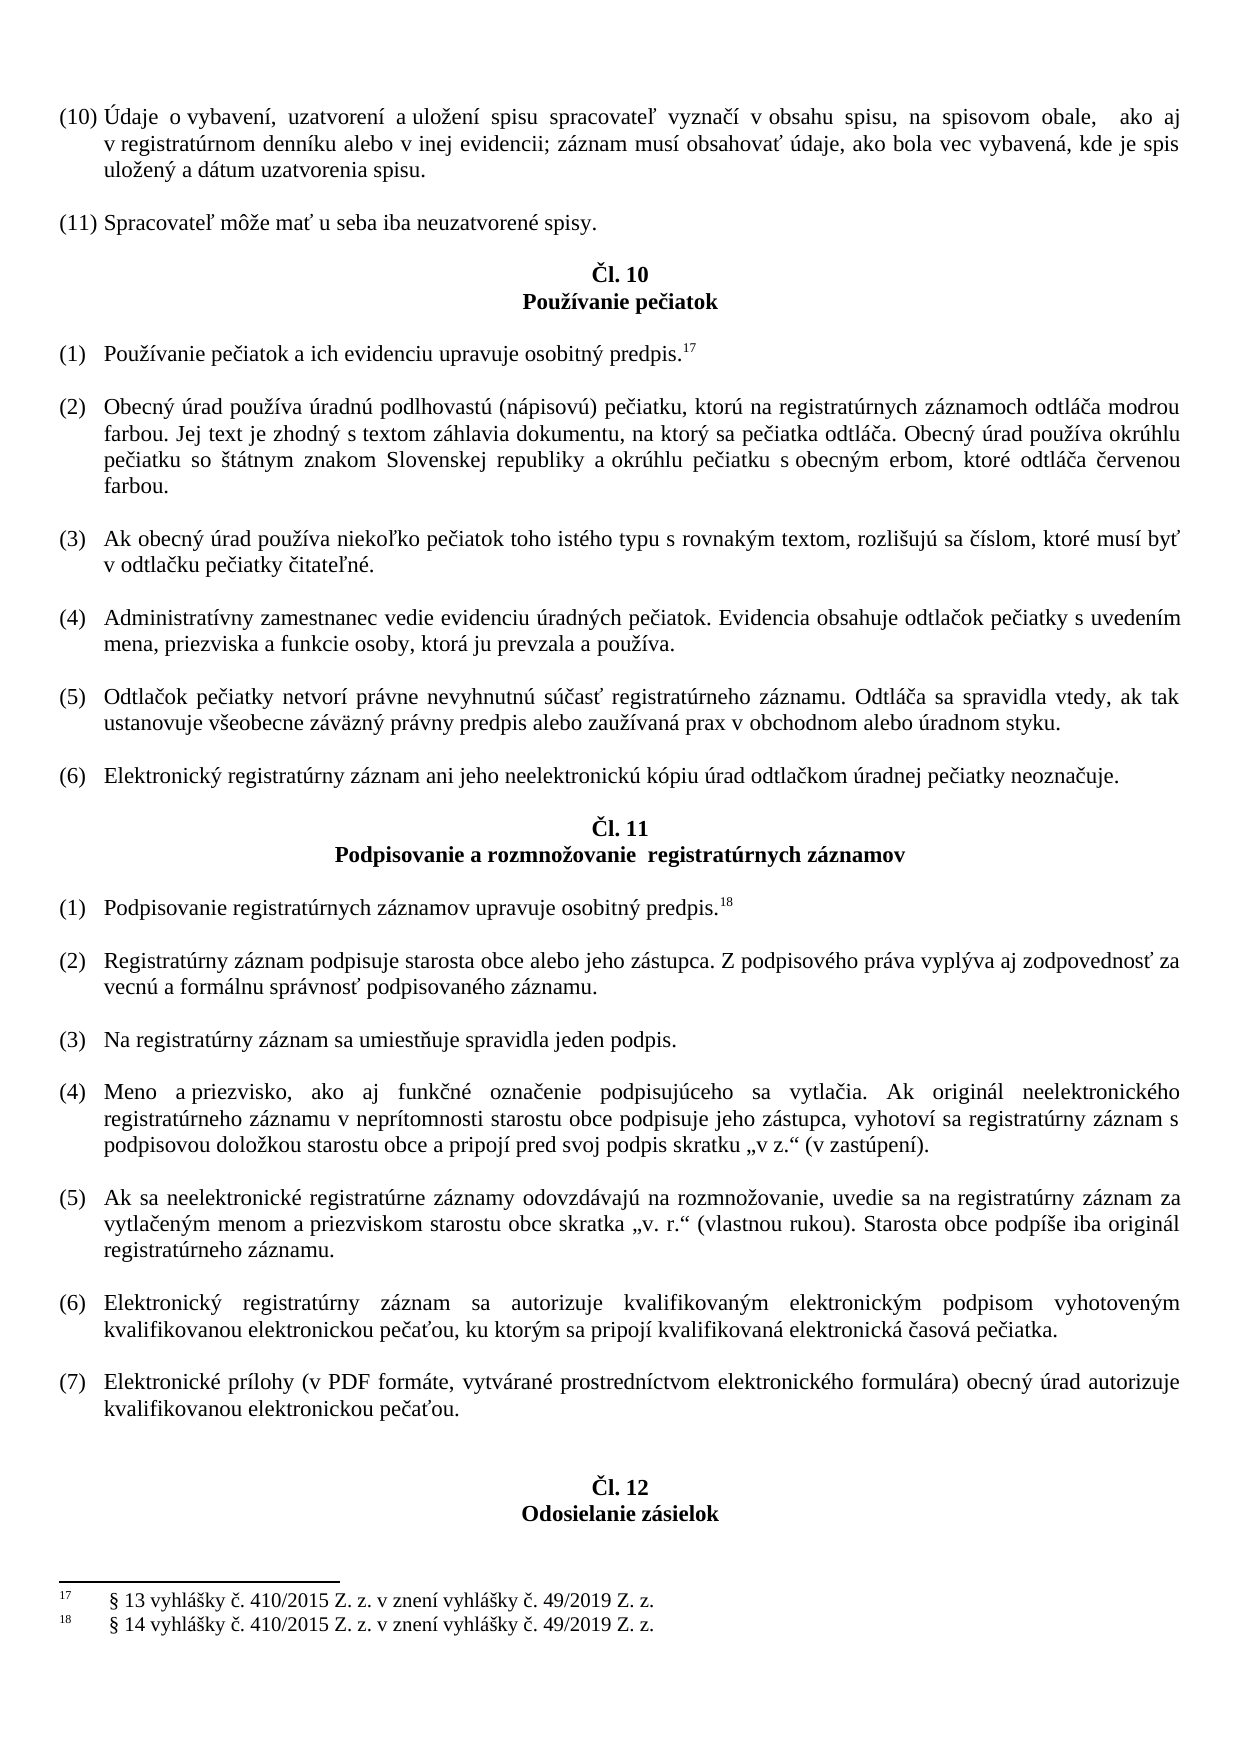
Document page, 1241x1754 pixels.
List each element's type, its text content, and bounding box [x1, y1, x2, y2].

text (4) Meno a priezvisko, ako aj funkčné označenie podpisujúceho sa vytlačia. Ak originál neelektronického registratúrneho záznamu v neprítomnosti starostu obce podpisuje jeho zástupca, vyhotoví sa registratúrny záznam s podpisovou doložkou starostu obce a pripojí pred svoj podpis skratku „v z.“ (v zastúpení). [59, 1078, 1181, 1157]
text (1) Podpisovanie registratúrnych záznamov upravuje osobitný predpis. [59, 894, 1181, 920]
text (2) Obecný úrad používa úradnú podlhovastú (nápisovú) pečiatku, ktorú na registratúrnych záznamoch odtláča modrou farbou. Jej text je zhodný s textom záhlavia dokumentu, na ktorý sa pečiatka odtláča. Obecný úrad používa okrúhlu pečiatku so štátnym znakom Slovenskej republiky a okrúhlu pečiatku s obecným erbom, ktoré odtláča červenou farbou. [59, 393, 1181, 499]
text Čl. 10 [59, 261, 1181, 288]
text (6) Elektronický registratúrny záznam sa autorizuje kvalifikovaným elektronickým podpisom vyhotoveným kvalifikovanou elektronickou pečaťou, ku ktorým sa pripojí kvalifikovaná elektronická časová pečiatka. [59, 1289, 1181, 1342]
text Čl. 12 [59, 1474, 1181, 1500]
text (3) Na registratúrny záznam sa umiestňuje spravidla jeden podpis. [59, 1026, 1181, 1052]
text (2) Registratúrny záznam podpisuje starosta obce alebo jeho zástupca. Z podpisového práva vyplýva aj zodpovednosť za vecnú a formálnu správnosť podpisovaného záznamu. [59, 947, 1181, 999]
text (4) Administratívny zamestnanec vedie evidenciu úradných pečiatok. Evidencia obsahuje odtlačok pečiatky s uvedením mena, priezviska a funkcie osoby, ktorá ju prevzala a používa. [59, 604, 1181, 657]
text (5) Odtlačok pečiatky netvorí právne nevyhnutnú súčasť registratúrneho záznamu. Odtláča sa spravidla vtedy, ak tak ustanovuje všeobecne záväzný právny predpis alebo zaužívaná prax v obchodnom alebo úradnom styku. [59, 683, 1181, 736]
text Čl. 11 [59, 815, 1181, 841]
text Používanie pečiatok [59, 288, 1181, 314]
text (3) Ak obecný úrad používa niekoľko pečiatok toho istého typu s rovnakým textom, rozlišujú sa číslom, ktoré musí byť v odtlačku pečiatky čitateľné. [59, 525, 1181, 578]
text (11) Spracovateľ môže mať u seba iba neuzatvorené spisy. [59, 209, 1181, 235]
text (6) Elektronický registratúrny záznam ani jeho neelektronickú kópiu úrad odtlačkom úradnej pečiatky neoznačuje. [59, 762, 1181, 788]
text (7) Elektronické prílohy (v PDF formáte, vytvárané prostredníctvom elektronického formulára) obecný úrad autorizuje kvalifikovanou elektronickou pečaťou. [59, 1368, 1181, 1421]
text (10) Údaje o vybavení, uzatvorení a uložení spisu spracovateľ vyznačí v obsahu spisu, na spisovom obale, ako aj v registratúrnom denníku alebo v inej evidencii; záznam musí obsahovať údaje, ako bola vec vybavená, kde je spis uložený a dátum uzatvorenia spisu. [59, 103, 1181, 182]
text (1) Používanie pečiatok a ich evidenciu upravuje osobitný predpis. [59, 341, 1181, 367]
text Podpisovanie a rozmnožovanie registratúrnych záznamov [59, 841, 1181, 868]
text Odosielanie zásielok [59, 1500, 1181, 1526]
text (5) Ak sa neelektronické registratúrne záznamy odovzdávajú na rozmnožovanie, uvedie sa na registratúrny záznam za vytlačeným menom a priezviskom starostu obce skratka „v. r.“ (vlastnou rukou). Starosta obce podpíše iba originál registratúrneho záznamu. [59, 1184, 1181, 1263]
